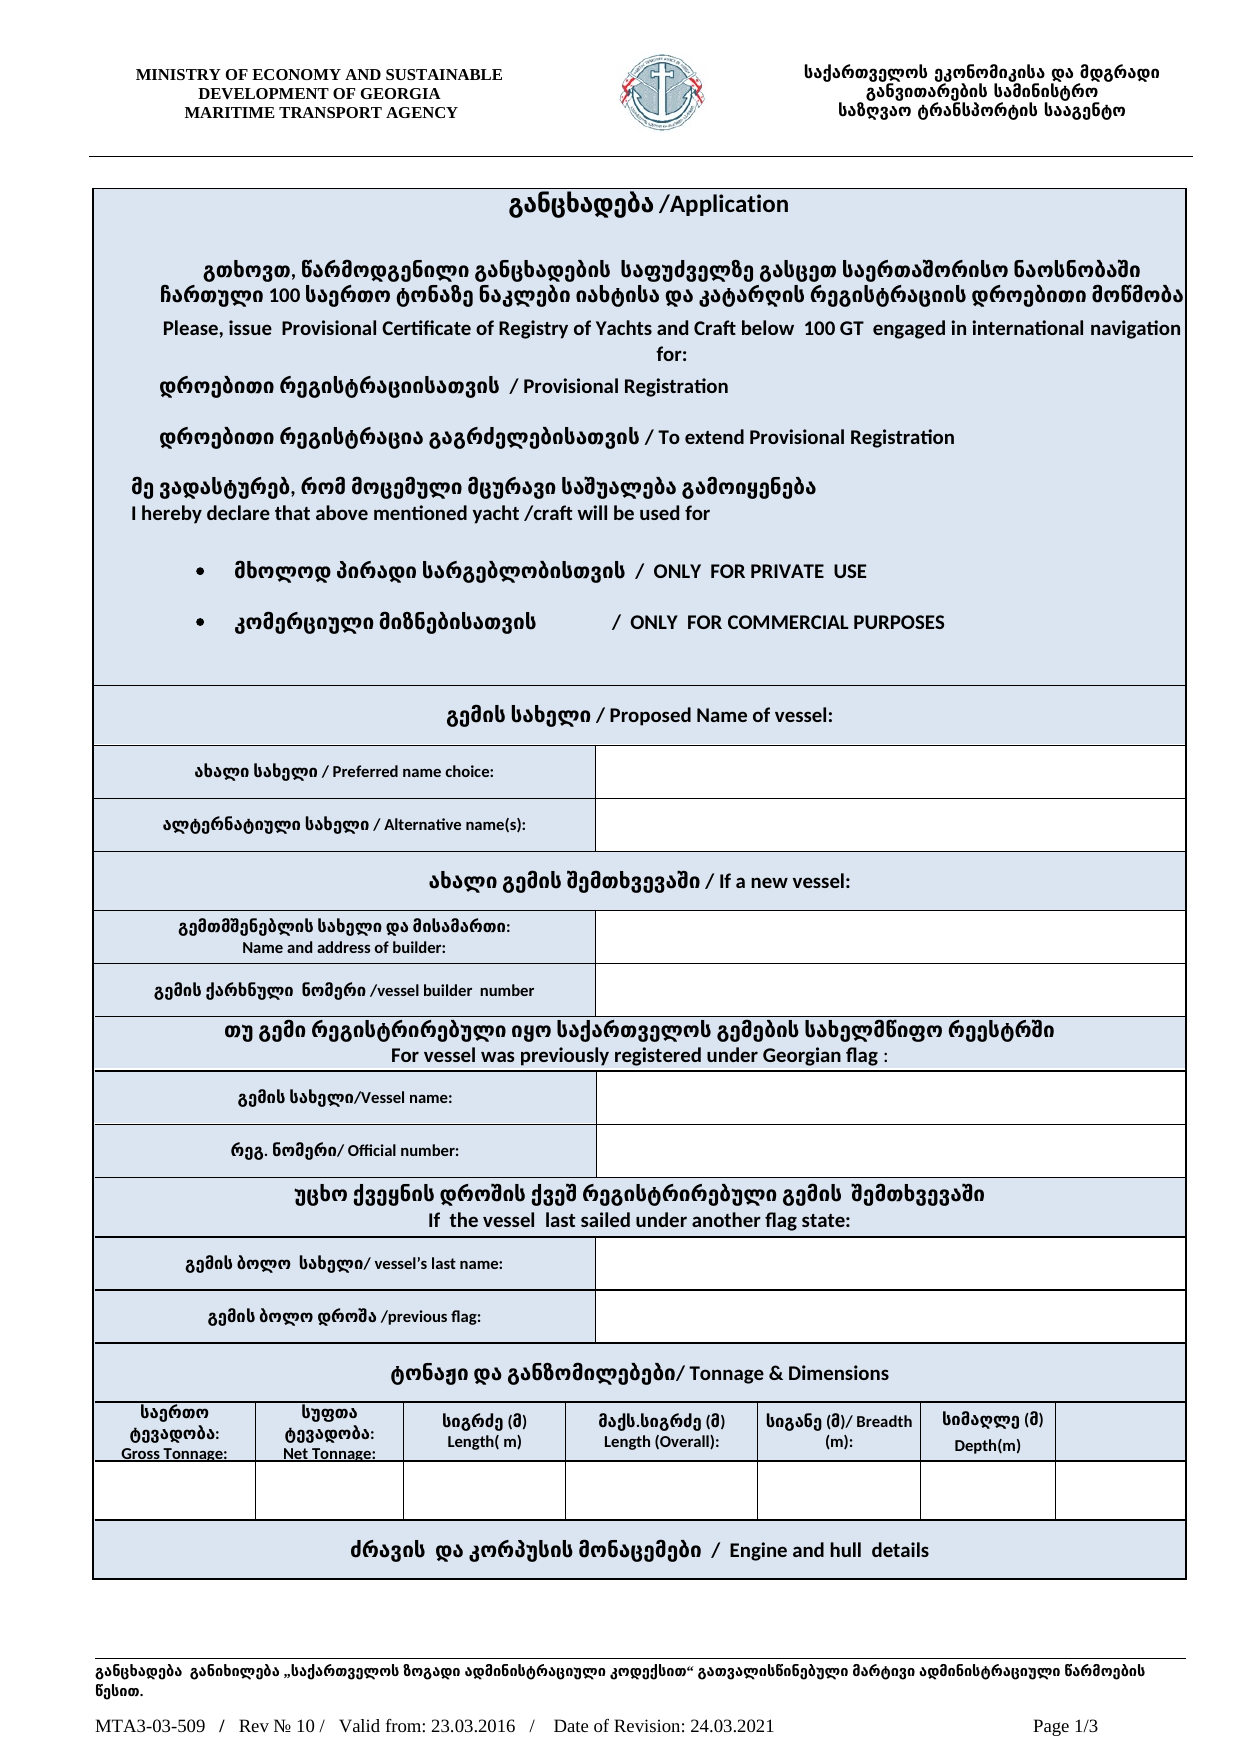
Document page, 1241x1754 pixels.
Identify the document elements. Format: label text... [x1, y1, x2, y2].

table_cell [404, 1462, 565, 1519]
table_cell გემის ბოლო სახელი/ vessel’s last name: [94, 1237, 595, 1289]
table_cell [566, 1462, 757, 1519]
table_cell სიგანე (მ)/ Breadth (m): [758, 1403, 920, 1460]
table_cell [596, 799, 1185, 851]
table_cell სუფთა ტევადობა: Net Tonnage: [256, 1403, 403, 1460]
table_cell [597, 1125, 1185, 1177]
table_cell გემის ქარხნული ნომერი /vessel builder number [94, 964, 595, 1016]
table_cell გემის სახელი / Proposed Name of vessel: [94, 686, 1185, 744]
table_cell ახალი სახელი / Preferred name choice: [94, 746, 595, 798]
table_cell [256, 1462, 403, 1519]
table_cell საერთო ტევადობა: Gross Tonnage: [94, 1402, 255, 1460]
table_cell ტონაჟი და განზომილებები/ Tonnage & Dimensions [94, 1343, 1185, 1401]
table_cell [597, 1072, 1185, 1123]
table_cell სიმაღლე (მ) Depth(m) [921, 1403, 1055, 1460]
table_cell ალტერნატიული სახელი / Alternative name(s): [94, 799, 595, 851]
table_cell [94, 1461, 255, 1519]
table_header განცხადება /Application გთხოვთ, წარმოდგენილი განცხადების საფუძველზე გასცეთ საერთაშორისო ნაოსნობაში ჩართული 100 საერთო ტონაზე ნაკლები იახტისა და კატარღის რეგისტრაციის დროებითი მოწმობა Please, issue Provisional Certificate of Registry of Yachts and Craft below 100 GT engaged in international navigation for: დროებითი რეგისტრაციისათვის / Provisional Registration დროებითი რეგისტრაცია გაგრძელებისათვის / To extend Provisional Registration მე ვადასტურებ, რომ მოცემული მცურავი საშუალება გამოიყენება I hereby declare that above mentioned yacht /craft will be used for მხოლოდ პირადი სარგებლობისთვის / ONLY FOR PRIVATE USE კომერციული მიზნებისათვის / ONLY FOR COMMERCIAL PURPOSES [94, 189, 1185, 685]
table_cell [596, 1238, 1185, 1289]
table_cell [1056, 1403, 1185, 1460]
table_cell ძრავის და კორპუსის მონაცემები / Engine and hull details [94, 1520, 1185, 1578]
table_cell ახალი გემის შემთხვევაში / If a new vessel: [94, 852, 1185, 910]
table_cell [596, 964, 1185, 1016]
table_cell [758, 1462, 920, 1519]
table_cell [596, 746, 1185, 798]
table_cell [596, 911, 1185, 963]
table_cell [1056, 1462, 1185, 1519]
table_cell გემთმშენებლის სახელი და მისამართი: Name and address of builder: [94, 911, 595, 963]
table_cell [596, 1291, 1185, 1342]
picture [617, 52, 709, 133]
table_cell გემის ბოლო დროშა /previous flag: [94, 1290, 595, 1342]
table_cell რეგ. ნომერი/ Official number: [94, 1125, 596, 1177]
table_cell მაქს.სიგრძე (მ) Length (Overall): [566, 1403, 757, 1460]
table_cell გემის სახელი/Vessel name: [94, 1071, 596, 1123]
table_cell [921, 1462, 1055, 1519]
table_cell სიგრძე (მ) Length( m) [404, 1403, 565, 1460]
table_cell უცხო ქვეყნის დროშის ქვეშ რეგისტრირებული გემის შემთხვევაში If the vessel last sailed under another flag state: [94, 1178, 1185, 1236]
